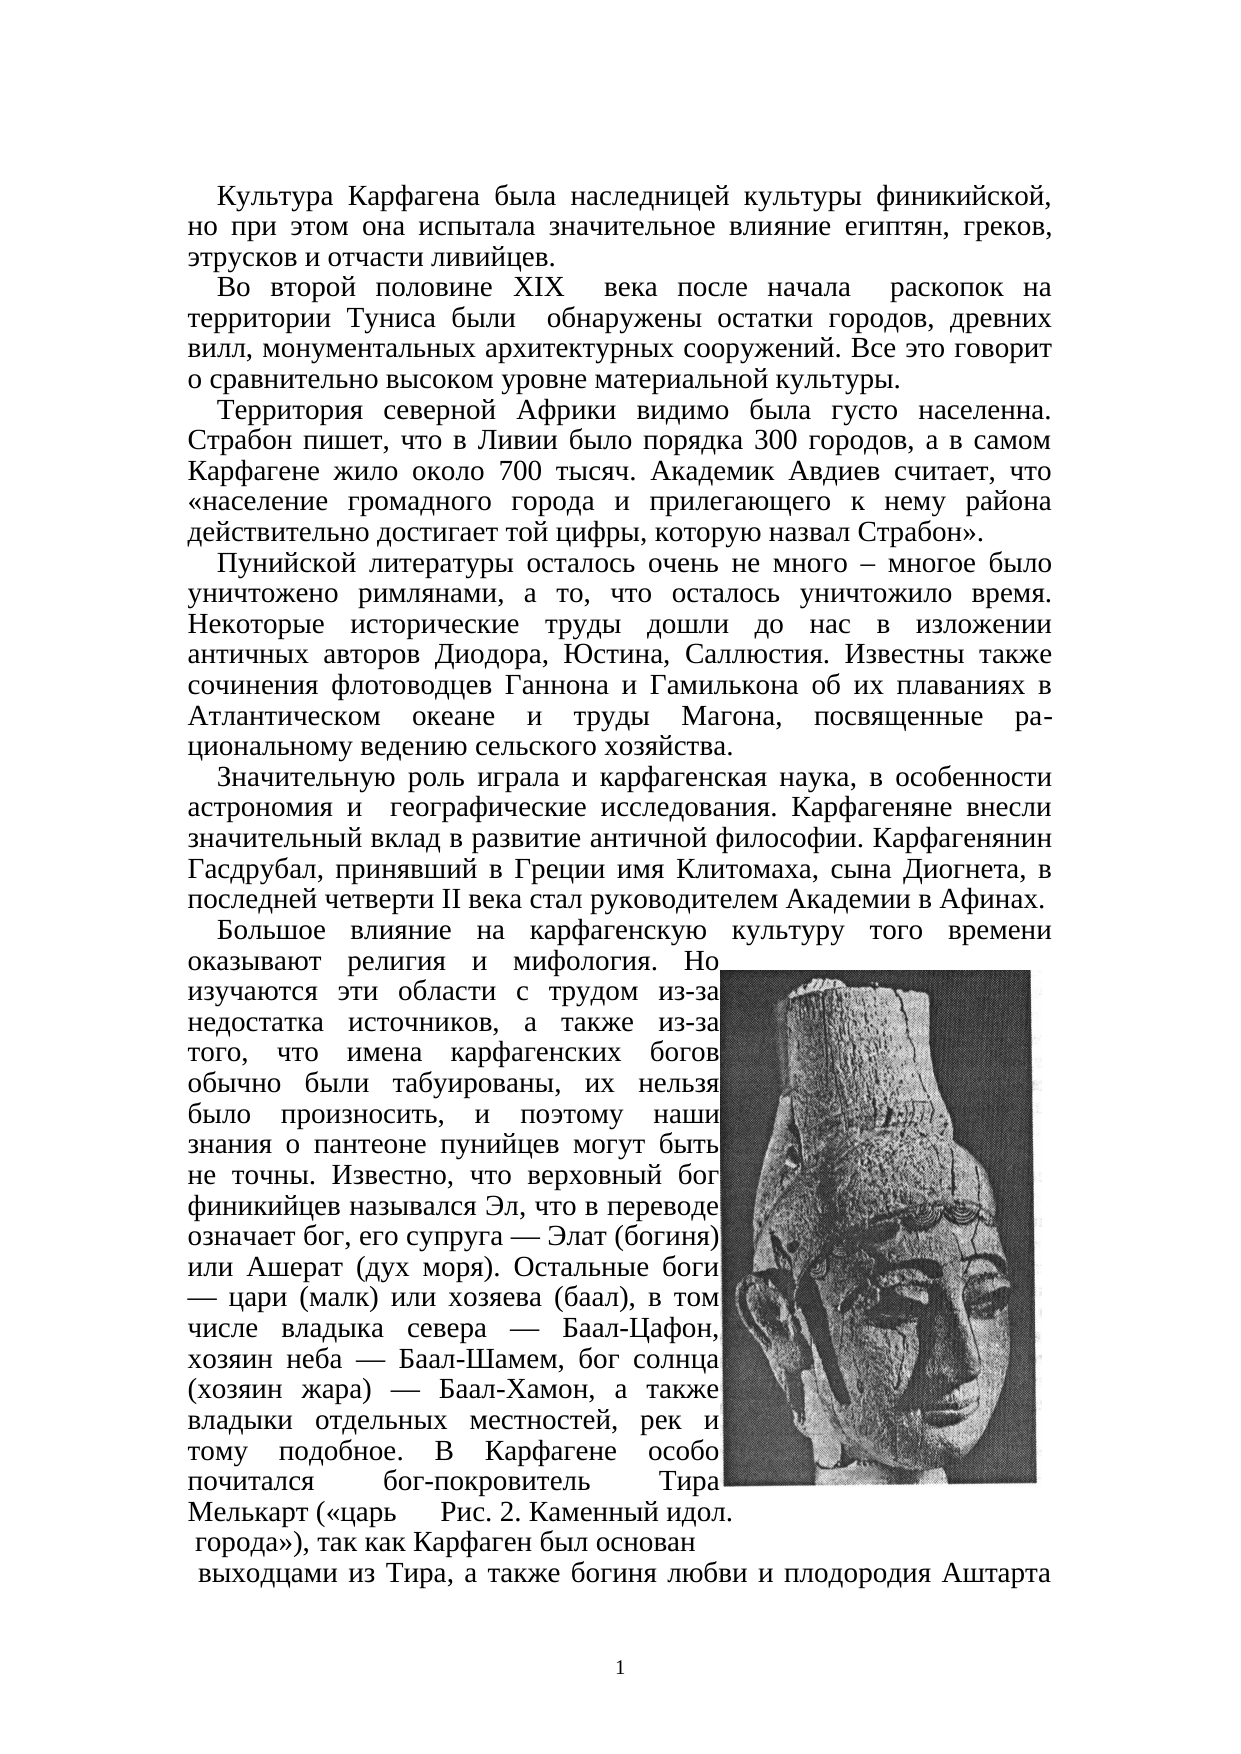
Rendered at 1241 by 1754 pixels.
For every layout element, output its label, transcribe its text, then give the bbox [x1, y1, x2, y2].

text Во второй половине XIX века после начала раскопок на территории Туниса были обнаружены остатки городов, древних вилл, монументальных архитектурных сооружений. Все это говорит о сравнительно высоком уровне материальной культуры. [187, 272, 1053, 395]
text Пунийской литературы осталось очень не много – многое было уничтожено римлянами, а то, что осталось уничтожило время. Некоторые исторические труды дошли до нас в изложении античных авторов Диодора, Юстина, Саллюстия. Известны также сочинения флотоводцев Ганнона и Гамилькона об их плаваниях в Атлантическом океане и труды Магона, посвященные рациональному ведению сельского хозяйства. [187, 548, 1053, 762]
text Территория северной Африки видимо была густо населенна. Страбон пишет, что в Ливии было порядка 300 городов, а в самом Карфагене жило около 700 тысяч. Академик Авдиев считает, что «население громадного города и прилегающего к нему района действительно достигает той цифры, которую назвал Страбон». [187, 395, 1053, 548]
text города»), так как Карфаген был основан [187, 1527, 1053, 1558]
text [187, 1558, 1053, 1588]
text Значительную роль играла и карфагенская наука, в особенности астрономия и географические исследования. Карфагеняне внесли значительный вклад в развитие античной философии. Карфагенянин Гасдрубал, принявший в Греции имя Клитомаха, сына Диогнета, в последней четверти II века стал руководителем Академии в Афинах. [187, 762, 1053, 915]
text Культура Карфагена была наследницей культуры финикийской, но при этом она испытала значительное влияние египтян, греков, этрусков и отчасти ливийцев. [187, 181, 1053, 272]
picture [720, 970, 1042, 1487]
